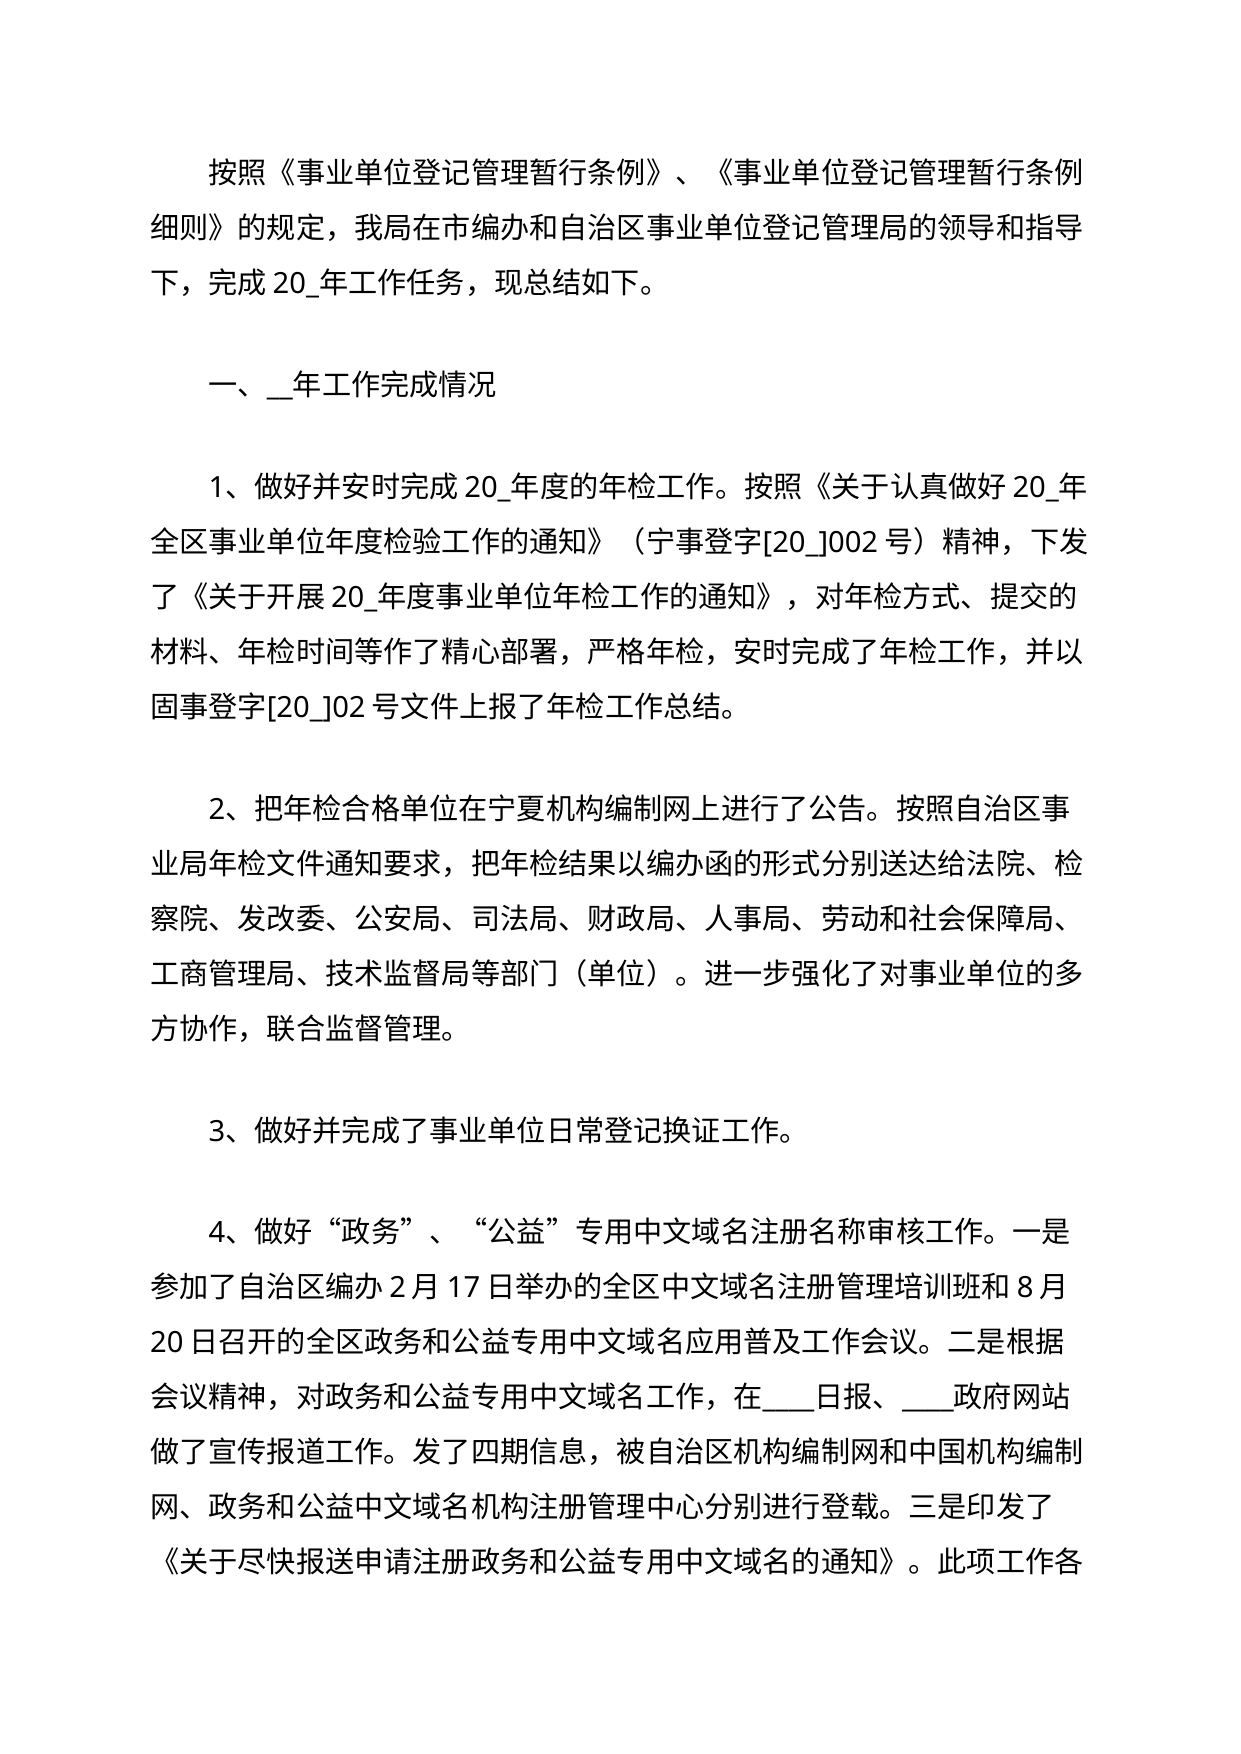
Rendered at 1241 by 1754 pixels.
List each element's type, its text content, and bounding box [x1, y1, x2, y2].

text 3、做好并完成了事业单位日常登记换证工作。 [150, 1107, 1090, 1149]
text 1、做好并安时完成20_年度的年检工作。按照《关于认真做好20_年全区事业单位年度检验工作的通知》（宁事登字[20_]002号）精神，下发了《关于开展20_年度事业单位年检工作的通知》，对年检方式、提交的材料、年检时间等作了精心部署，严格年检，安时完成了年检工作，并以固事登字[20_]02号文件上报了年检工作总结。 [150, 464, 1090, 726]
text 按照《事业单位登记管理暂行条例》、《事业单位登记管理暂行条例细则》的规定，我局在市编办和自治区事业单位登记管理局的领导和指导下，完成20_年工作任务，现总结如下。 [150, 150, 1090, 302]
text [150, 1209, 1090, 1581]
text 2、把年检合格单位在宁夏机构编制网上进行了公告。按照自治区事业局年检文件通知要求，把年检结果以编办函的形式分别送达给法院、检察院、发改委、公安局、司法局、财政局、人事局、劳动和社会保障局、工商管理局、技术监督局等部门（单位）。进一步强化了对事业单位的多方协作，联合监督管理。 [150, 786, 1090, 1048]
text 一、__年工作完成情况 [150, 362, 1090, 404]
